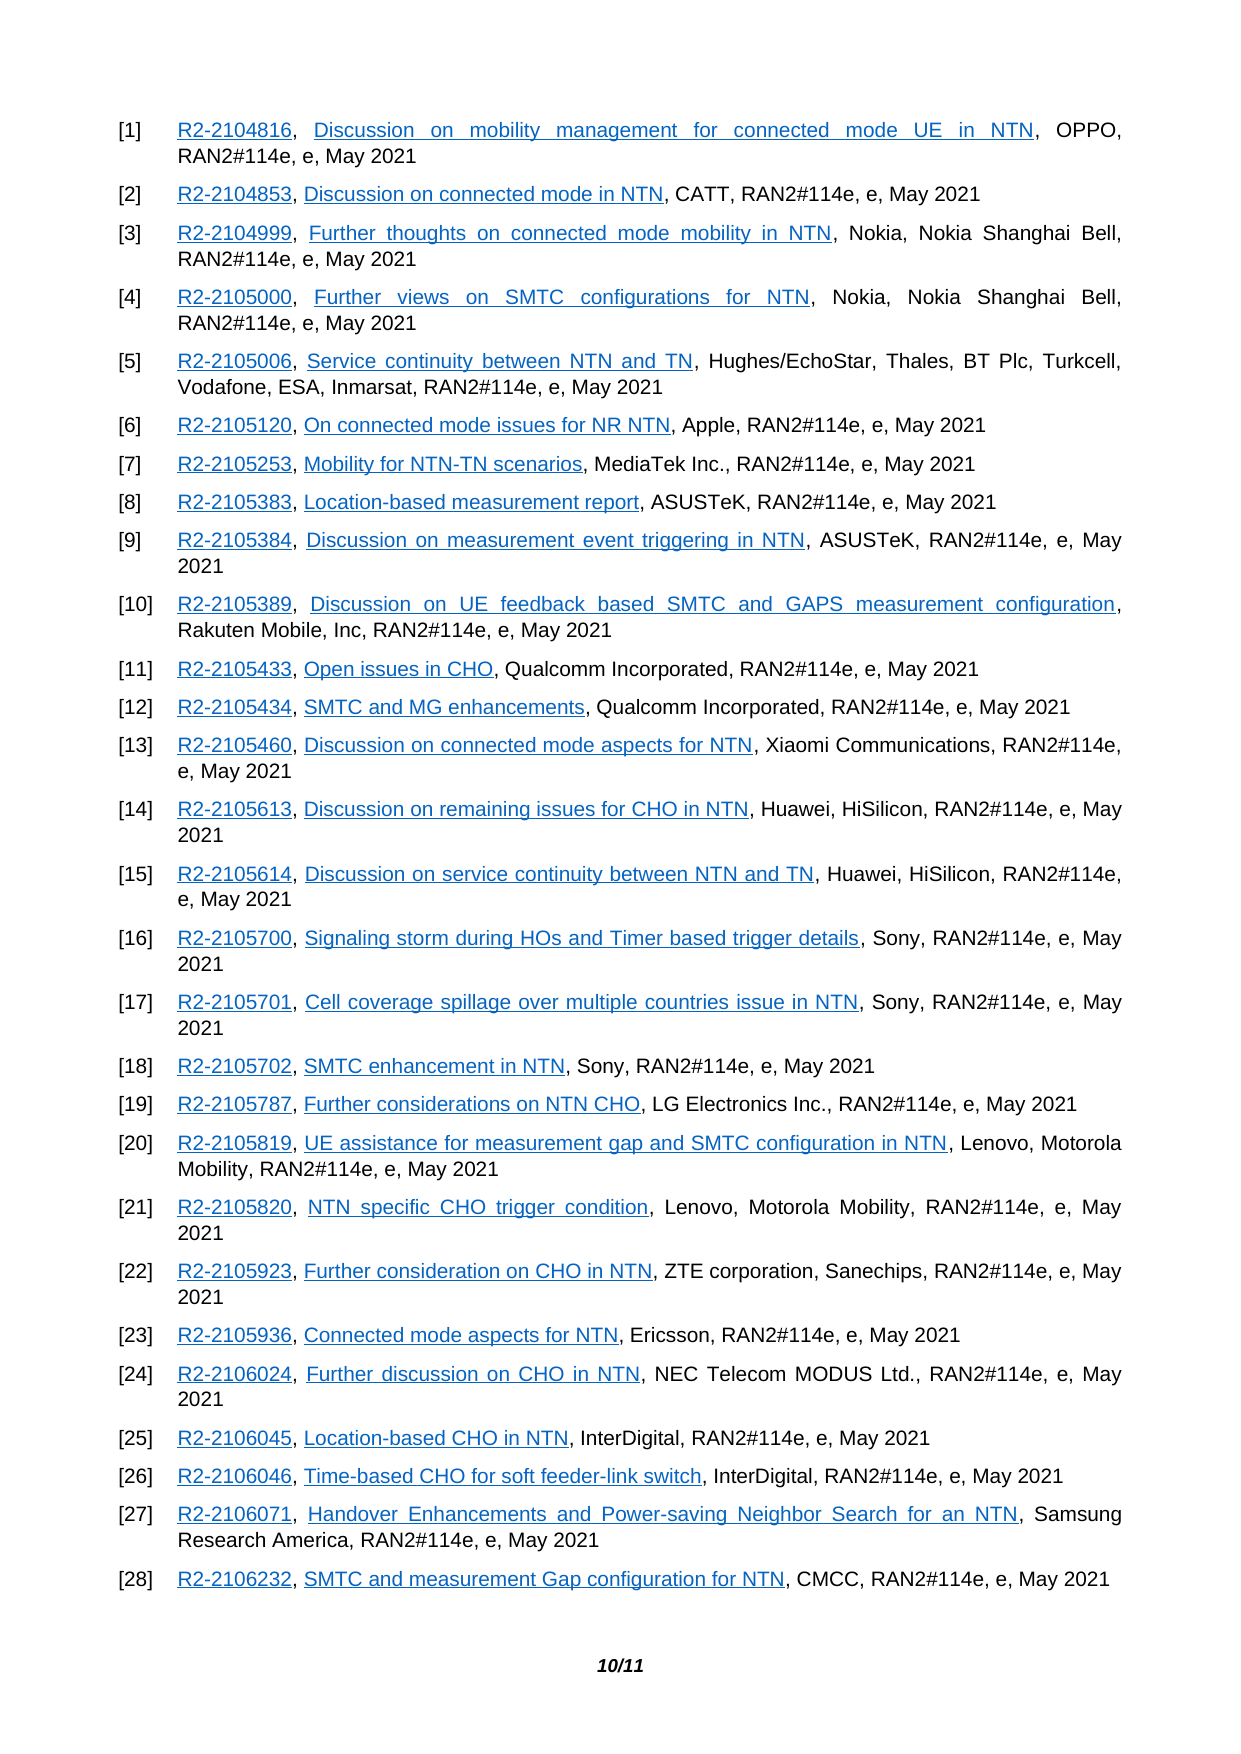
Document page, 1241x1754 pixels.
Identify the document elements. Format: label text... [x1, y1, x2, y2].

text R2-2105460, Discussion on connected mode aspects for NTN, Xiaomi Communications, RAN2#114e, e, May 2021 [118, 733, 1122, 783]
text R2-2105819, UE assistance for measurement gap and SMTC configuration in NTN, Lenovo, Motorola Mobility, RAN2#114e, e, May 2021 [118, 1131, 1122, 1180]
text R2-2105614, Discussion on service continuity between NTN and TN, Huawei, HiSilicon, RAN2#114e, e, May 2021 [118, 861, 1122, 911]
text R2-2104853, Discussion on connected mode in NTN, CATT, RAN2#114e, e, May 2021 [118, 182, 1122, 206]
text R2-2105006, Service continuity between NTN and TN, Hughes/EchoStar, Thales, BT Plc, Turkcell, Vodafone, ESA, Inmarsat, RAN2#114e, e, May 2021 [118, 349, 1122, 399]
text R2-2105384, Discussion on measurement event triggering in NTN, ASUSTeK, RAN2#114e, e, May 2021 [118, 528, 1122, 578]
text R2-2106071, Handover Enhancements and Power-saving Neighbor Search for an NTN, Samsung Research America, RAN2#114e, e, May 2021 [118, 1502, 1122, 1552]
text R2-2105923, Further consideration on CHO in NTN, ZTE corporation, Sanechips, RAN2#114e, e, May 2021 [118, 1259, 1122, 1309]
text R2-2105702, SMTC enhancement in NTN, Sony, RAN2#114e, e, May 2021 [118, 1054, 1122, 1078]
text R2-2105000, Further views on SMTC configurations for NTN, Nokia, Nokia Shanghai Bell, RAN2#114e, e, May 2021 [118, 285, 1122, 334]
text R2-2105936, Connected mode aspects for NTN, Ericsson, RAN2#114e, e, May 2021 [118, 1323, 1122, 1347]
text R2-2104816, Discussion on mobility management for connected mode UE in NTN, OPPO, RAN2#114e, e, May 2021 [118, 118, 1122, 168]
text R2-2105787, Further considerations on NTN CHO, LG Electronics Inc., RAN2#114e, e, May 2021 [118, 1092, 1122, 1116]
text R2-2106024, Further discussion on CHO in NTN, NEC Telecom MODUS Ltd., RAN2#114e, e, May 2021 [118, 1361, 1122, 1411]
text R2-2105820, NTN specific CHO trigger condition, Lenovo, Motorola Mobility, RAN2#114e, e, May 2021 [118, 1195, 1122, 1244]
text R2-2105120, On connected mode issues for NR NTN, Apple, RAN2#114e, e, May 2021 [118, 413, 1122, 437]
text R2-2105613, Discussion on remaining issues for CHO in NTN, Huawei, HiSilicon, RAN2#114e, e, May 2021 [118, 797, 1122, 847]
text R2-2106232, SMTC and measurement Gap configuration for NTN, CMCC, RAN2#114e, e, May 2021 [118, 1566, 1122, 1590]
text R2-2105389, Discussion on UE feedback based SMTC and GAPS measurement configuration, Rakuten Mobile, Inc, RAN2#114e, e, May 2021 [118, 592, 1122, 642]
text R2-2105253, Mobility for NTN-TN scenarios, MediaTek Inc., RAN2#114e, e, May 2021 [118, 451, 1122, 475]
text R2-2105701, Cell coverage spillage over multiple countries issue in NTN, Sony, RAN2#114e, e, May 2021 [118, 990, 1122, 1039]
text R2-2105700, Signaling storm during HOs and Timer based trigger details, Sony, RAN2#114e, e, May 2021 [118, 926, 1122, 975]
text R2-2106046, Time-based CHO for soft feeder-link switch, InterDigital, RAN2#114e, e, May 2021 [118, 1464, 1122, 1488]
text R2-2105434, SMTC and MG enhancements, Qualcomm Incorporated, RAN2#114e, e, May 2021 [118, 695, 1122, 719]
text R2-2105383, Location-based measurement report, ASUSTeK, RAN2#114e, e, May 2021 [118, 490, 1122, 514]
text R2-2106045, Location-based CHO in NTN, InterDigital, RAN2#114e, e, May 2021 [118, 1426, 1122, 1449]
text R2-2105433, Open issues in CHO, Qualcomm Incorporated, RAN2#114e, e, May 2021 [118, 656, 1122, 680]
text R2-2104999, Further thoughts on connected mode mobility in NTN, Nokia, Nokia Shanghai Bell, RAN2#114e, e, May 2021 [118, 221, 1122, 270]
